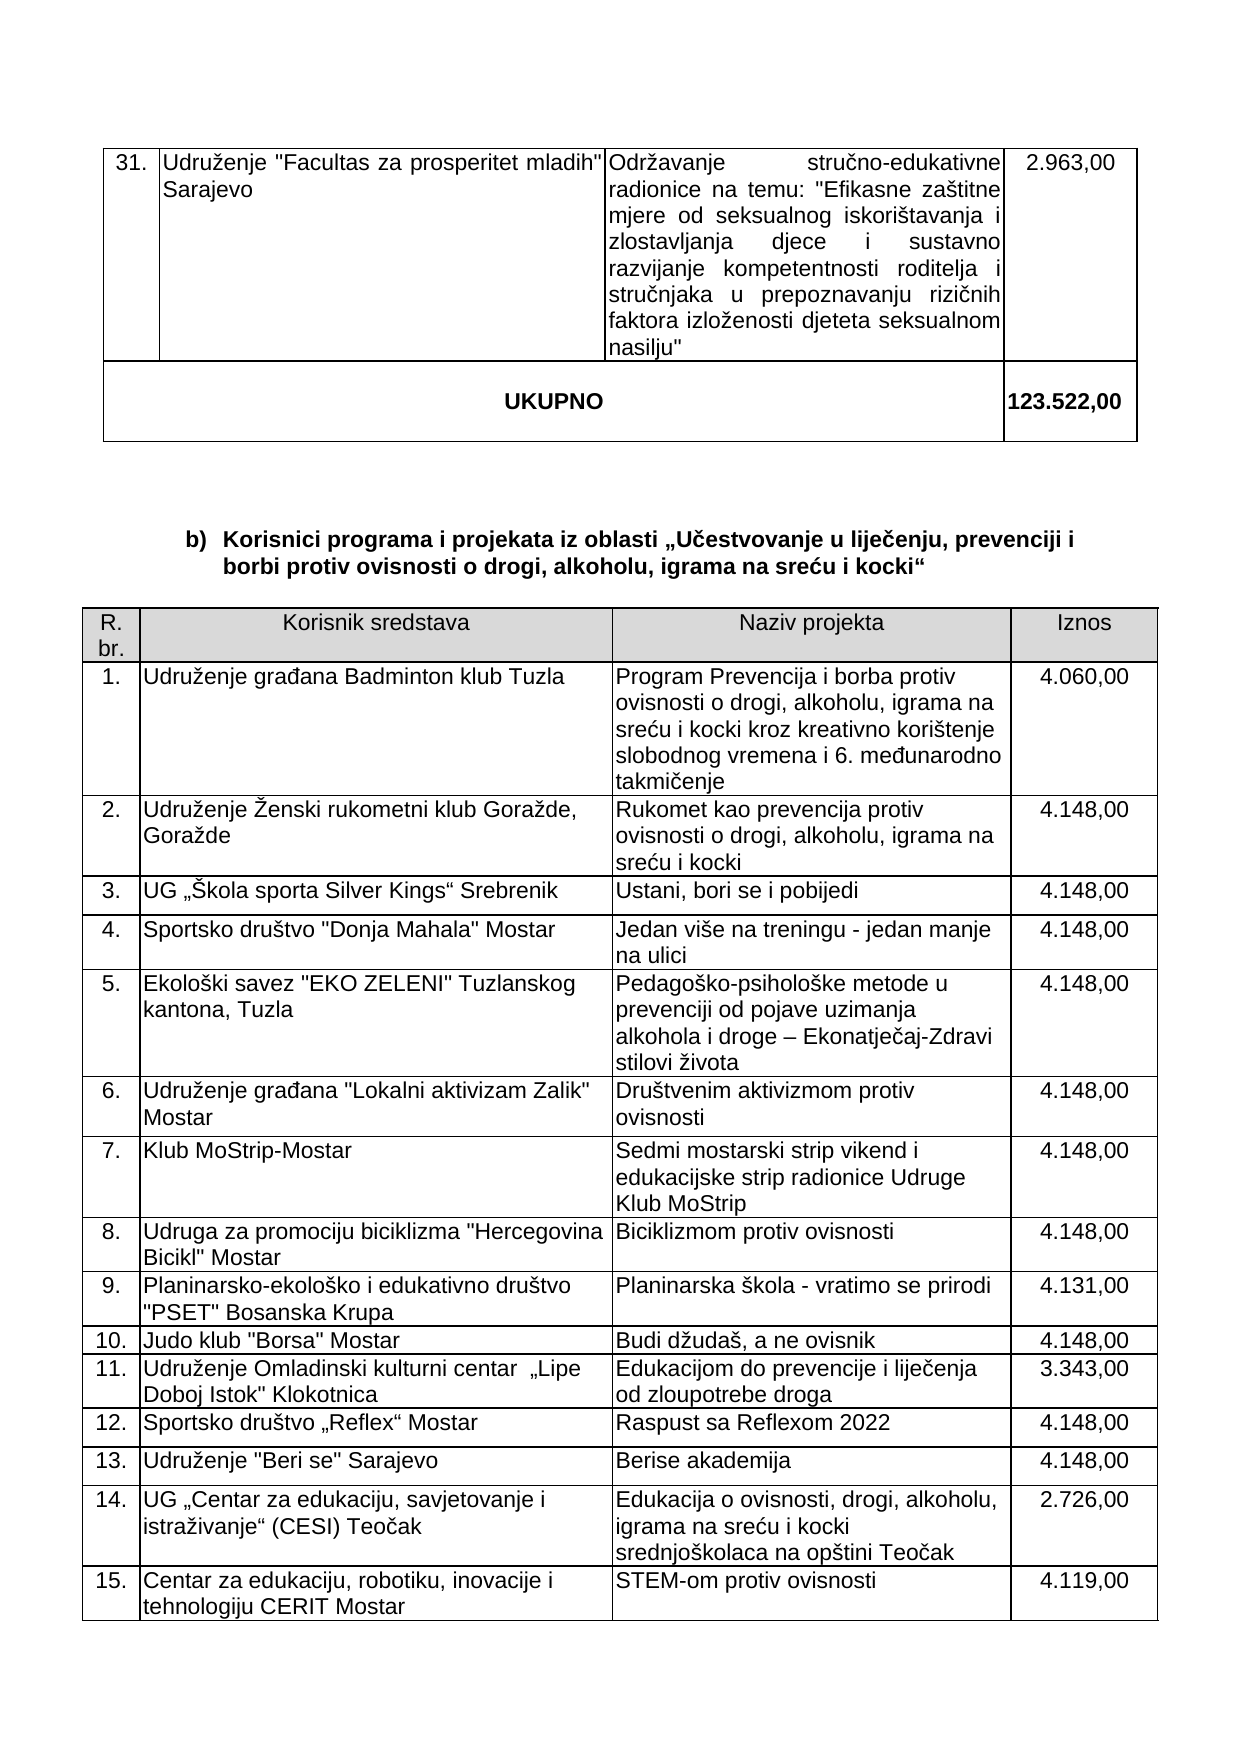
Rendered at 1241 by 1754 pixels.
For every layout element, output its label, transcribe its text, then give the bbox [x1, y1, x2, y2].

table_cell Berise akademija [613, 1448, 1010, 1485]
table_cell Planinarska škola - vratimo se prirodi [613, 1272, 1010, 1325]
table_cell 3.343,00 [1012, 1355, 1157, 1407]
table_cell Udruženje Ženski rukometni klub Goražde, Goražde [141, 796, 612, 875]
table_cell Sportsko društvo „Reflex“ Mostar [141, 1409, 612, 1446]
table_cell 4.131,00 [1012, 1272, 1157, 1325]
table_cell 5. [83, 970, 139, 1076]
table_cell Udruga za promociju biciklizma "Hercegovina Bicikl" Mostar [141, 1218, 612, 1271]
table_header R. br. [83, 609, 139, 661]
table_cell STEM-om protiv ovisnosti [613, 1567, 1010, 1619]
table_cell Klub MoStrip-Mostar [141, 1137, 612, 1216]
table_cell Biciklizmom protiv ovisnosti [613, 1218, 1010, 1271]
table_cell UKUPNO [104, 362, 1003, 441]
table_cell Edukacijom do prevencije i liječenja od zloupotrebe droga [613, 1355, 1010, 1407]
table_cell Sportsko društvo "Donja Mahala" Mostar [141, 916, 612, 968]
table_cell 4.148,00 [1012, 1137, 1157, 1216]
table_cell 4.148,00 [1012, 1409, 1157, 1446]
table_cell 4.119,00 [1012, 1567, 1157, 1619]
table_cell 7. [83, 1137, 139, 1216]
table_cell 4.148,00 [1012, 877, 1157, 914]
table_cell Udruženje "Facultas za prosperitet mladih" Sarajevo [160, 149, 604, 360]
table_cell UG „Škola sporta Silver Kings“ Srebrenik [141, 877, 612, 914]
table_header Iznos [1012, 609, 1157, 661]
table_cell Planinarsko-ekološko i edukativno društvo "PSET" Bosanska Krupa [141, 1272, 612, 1325]
table_cell 11. [83, 1355, 139, 1407]
table_cell Udruženje građana "Lokalni aktivizam Zalik" Mostar [141, 1077, 612, 1136]
table_cell 4.148,00 [1012, 1448, 1157, 1485]
table_cell 2.726,00 [1012, 1486, 1157, 1565]
table_cell 4.148,00 [1012, 1218, 1157, 1271]
table_cell 1. [83, 663, 139, 794]
table_cell Udruženje "Beri se" Sarajevo [141, 1448, 612, 1485]
table_cell 10. [83, 1327, 139, 1353]
table_cell 6. [83, 1077, 139, 1136]
table_cell 12. [83, 1409, 139, 1446]
table_cell 123.522,00 [1005, 362, 1136, 441]
table_cell Rukomet kao prevencija protiv ovisnosti o drogi, alkoholu, igrama na sreću i kocki [613, 796, 1010, 875]
table_cell Jedan više na treningu - jedan manje na ulici [613, 916, 1010, 968]
list Korisnici programa i projekata iz oblasti „Učestvovanje u liječenju, prevenciji i borbi protiv ovisnosti o drogi, alkoholu, igrama na sreću i kocki“ [185, 526, 1093, 579]
table_cell 14. [83, 1486, 139, 1565]
table_cell 4.148,00 [1012, 1077, 1157, 1136]
table_cell UG „Centar za edukaciju, savjetovanje i istraživanje“ (CESI) Teočak [141, 1486, 612, 1565]
table_cell 3. [83, 877, 139, 914]
table_header Naziv projekta [613, 609, 1010, 661]
table_cell Udruženje Omladinski kulturni centar „Lipe Doboj Istok" Klokotnica [141, 1355, 612, 1407]
table_cell 31. [104, 149, 159, 360]
table_cell 2. [83, 796, 139, 875]
table_cell 8. [83, 1218, 139, 1271]
table_header Korisnik sredstava [141, 609, 612, 661]
table_cell Udruženje građana Badminton klub Tuzla [141, 663, 612, 794]
table_cell Društvenim aktivizmom protiv ovisnosti [613, 1077, 1010, 1136]
table_cell Pedagoško-psihološke metode u prevenciji od pojave uzimanja alkohola i droge – Ekonatječaj-Zdravi stilovi života [613, 970, 1010, 1076]
table_cell Raspust sa Reflexom 2022 [613, 1409, 1010, 1446]
table_cell 4.148,00 [1012, 970, 1157, 1076]
table_cell Održavanje stručno-edukativne radionice na temu: "Efikasne zaštitne mjere od seksualnog iskorištavanja i zlostavljanja djece i sustavno razvijanje kompetentnosti roditelja i stručnjaka u prepoznavanju rizičnih faktora izloženosti djeteta seksualnom nasilju" [606, 149, 1003, 360]
table_cell Centar za edukaciju, robotiku, inovacije i tehnologiju CERIT Mostar [141, 1567, 612, 1619]
table_cell 4.148,00 [1012, 1327, 1157, 1353]
table_cell Program Prevencija i borba protiv ovisnosti o drogi, alkoholu, igrama na sreću i kocki kroz kreativno korištenje slobodnog vremena i 6. međunarodno takmičenje [613, 663, 1010, 794]
table_cell Sedmi mostarski strip vikend i edukacijske strip radionice Udruge Klub MoStrip [613, 1137, 1010, 1216]
table_cell 4.148,00 [1012, 916, 1157, 968]
table_cell 13. [83, 1448, 139, 1485]
table_cell 15. [83, 1567, 139, 1619]
table_cell 4. [83, 916, 139, 968]
table_cell Edukacija o ovisnosti, drogi, alkoholu, igrama na sreću i kocki srednjoškolaca na opštini Teočak [613, 1486, 1010, 1565]
table_cell 2.963,00 [1005, 149, 1136, 360]
table_cell 4.060,00 [1012, 663, 1157, 794]
table_cell Budi džudaš, a ne ovisnik [613, 1327, 1010, 1353]
table_cell Ekološki savez "EKO ZELENI" Tuzlanskog kantona, Tuzla [141, 970, 612, 1076]
table_cell Judo klub "Borsa" Mostar [141, 1327, 612, 1353]
table_cell 9. [83, 1272, 139, 1325]
table_cell Ustani, bori se i pobijedi [613, 877, 1010, 914]
table_cell 4.148,00 [1012, 796, 1157, 875]
